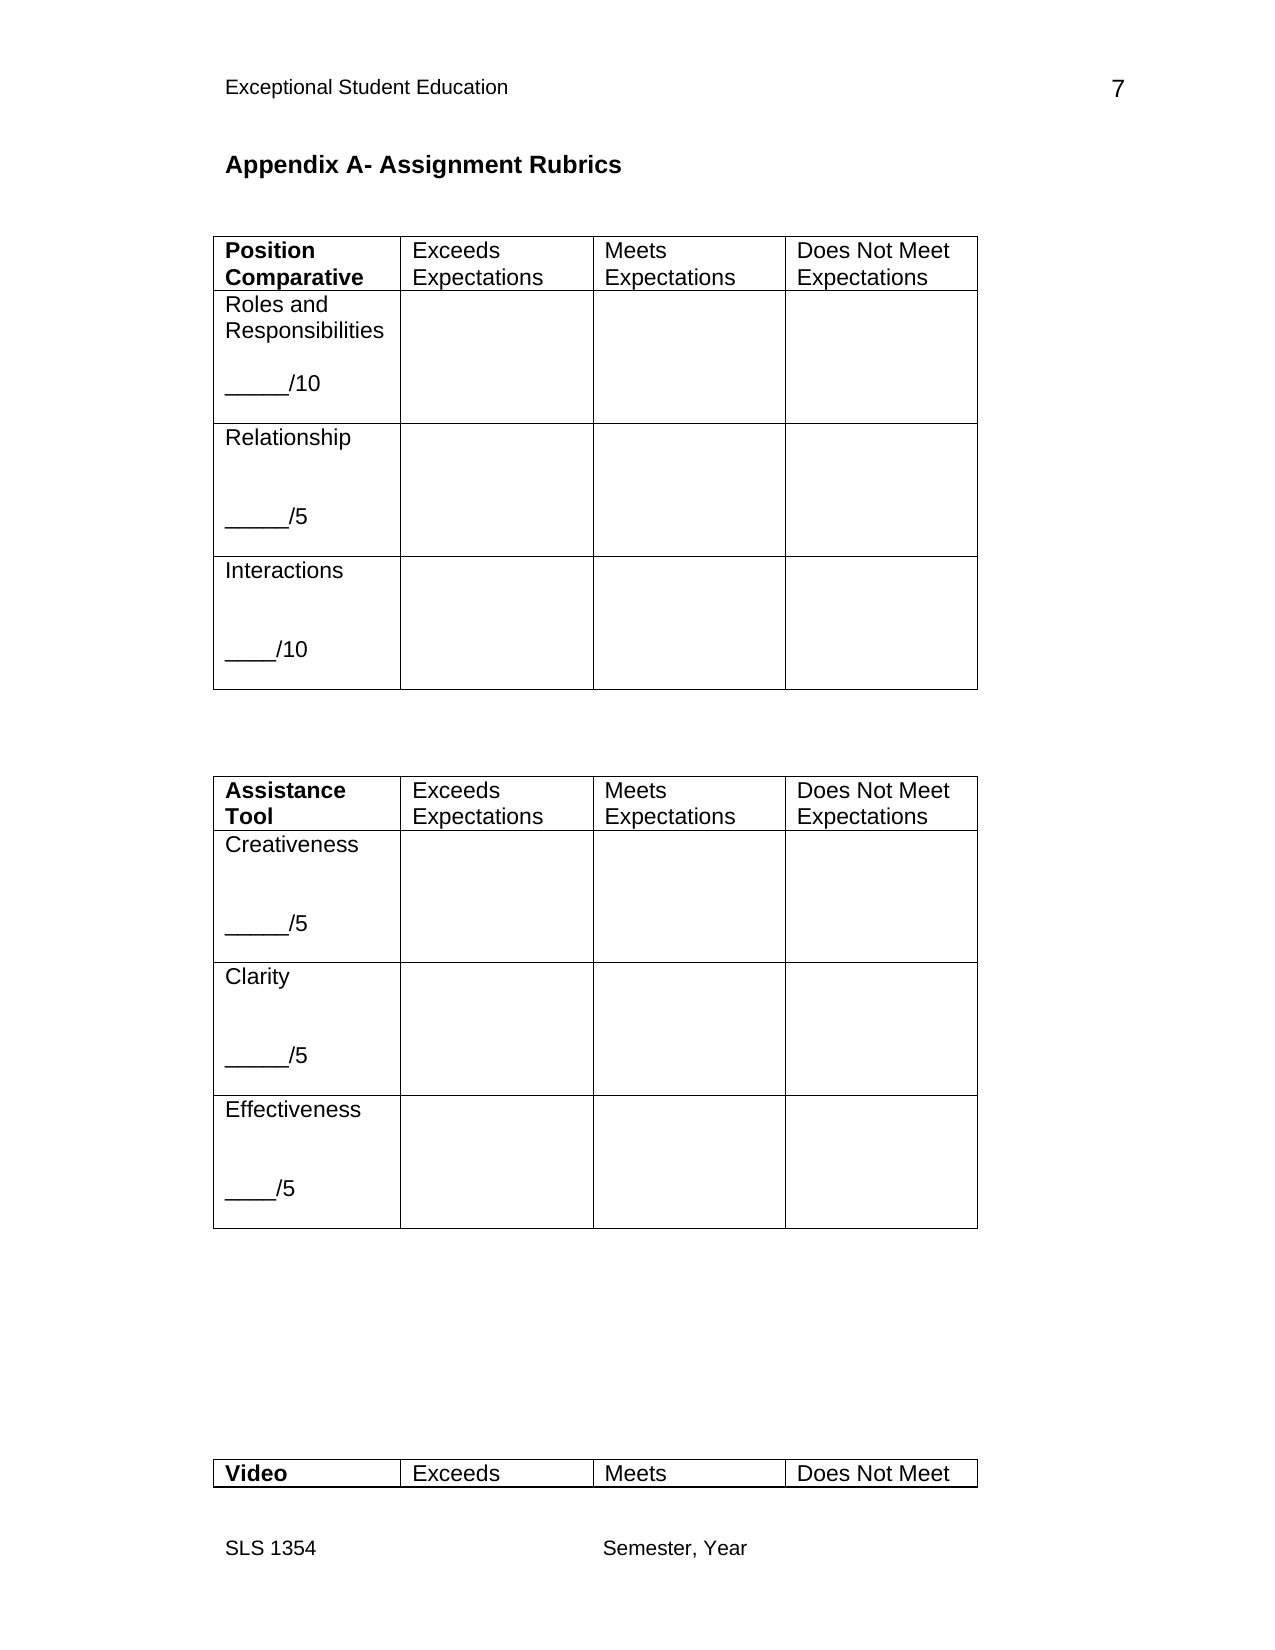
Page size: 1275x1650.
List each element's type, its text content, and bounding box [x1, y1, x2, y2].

table_header Meets Expectations [594, 237, 785, 290]
table_header Exceeds Expectations [401, 777, 593, 829]
table_cell [401, 424, 593, 556]
table_cell Interactions ____/10 [214, 557, 400, 688]
table_cell [786, 291, 977, 423]
table_cell [786, 963, 977, 1095]
table_cell Creativeness _____/5 [214, 831, 400, 962]
table_header Assistance Tool [214, 777, 400, 829]
table_header Does Not Meet Expectations [786, 237, 977, 290]
table_header Meets Expectations [594, 777, 785, 829]
table_header Video Modeling [214, 1460, 400, 1486]
table_cell [786, 831, 977, 962]
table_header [786, 1460, 977, 1486]
table_cell [594, 424, 785, 556]
table_header Exceeds Expectations [401, 237, 593, 290]
table_header Position Comparative [214, 237, 400, 290]
table_cell [786, 424, 977, 556]
table_cell [594, 831, 785, 962]
table_cell [594, 291, 785, 423]
table_cell [594, 1096, 785, 1228]
table_cell Effectiveness ____/5 [214, 1096, 400, 1228]
table_cell Relationship _____/5 [214, 424, 400, 556]
table_cell [401, 557, 593, 688]
table_cell [786, 1096, 977, 1228]
table_cell [401, 1096, 593, 1228]
table_cell Clarity _____/5 [214, 963, 400, 1095]
table_cell Roles and Responsibilities _____/10 [214, 291, 400, 423]
table_cell [401, 963, 593, 1095]
table_header Does Not Meet Expectations [786, 777, 977, 829]
table_cell [401, 831, 593, 962]
table_cell [594, 963, 785, 1095]
table_cell [594, 557, 785, 688]
table_cell [786, 557, 977, 688]
table_header Meets Expectations [594, 1460, 785, 1486]
table_cell [401, 291, 593, 423]
text Appendix A- Assignment Rubrics [225, 150, 1125, 179]
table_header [401, 1460, 593, 1486]
